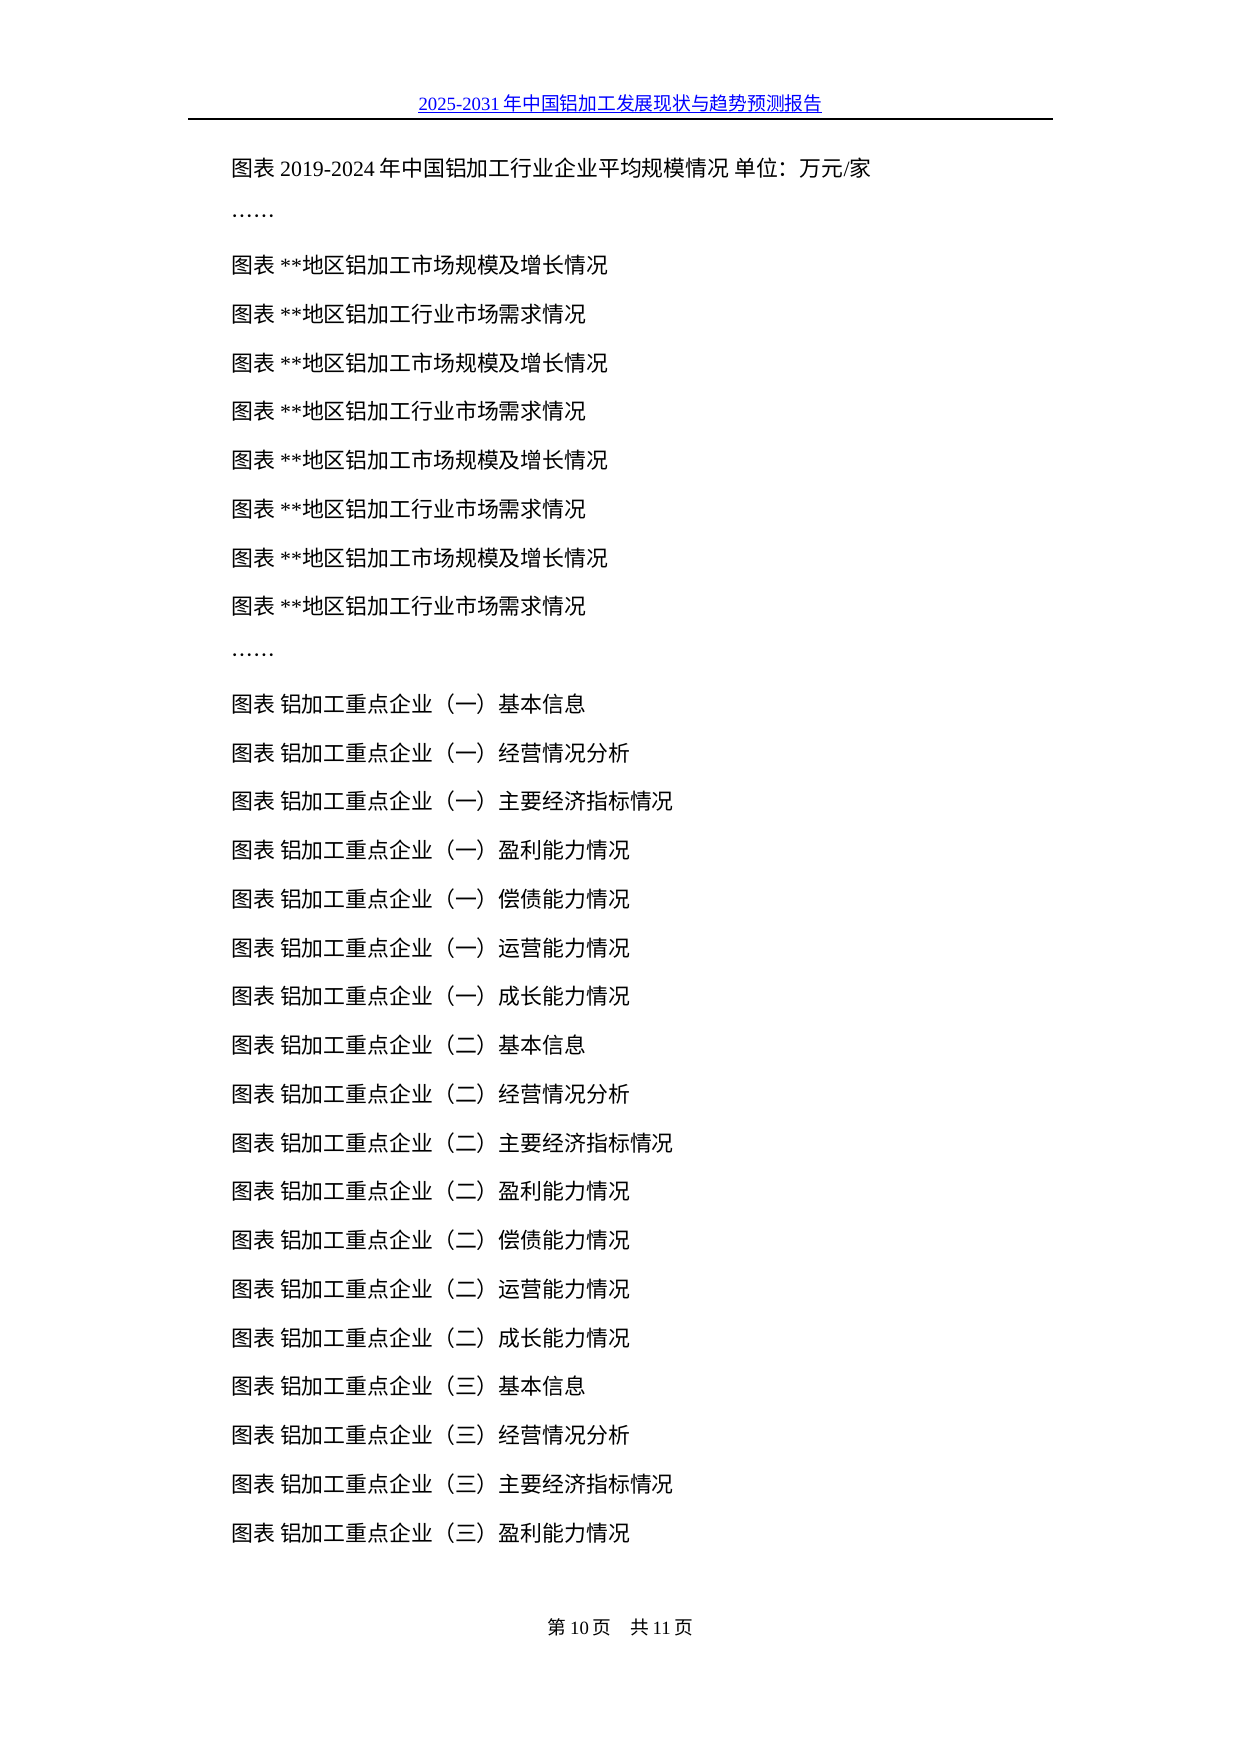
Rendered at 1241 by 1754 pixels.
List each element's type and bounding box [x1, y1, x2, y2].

text [187, 150, 1053, 1548]
